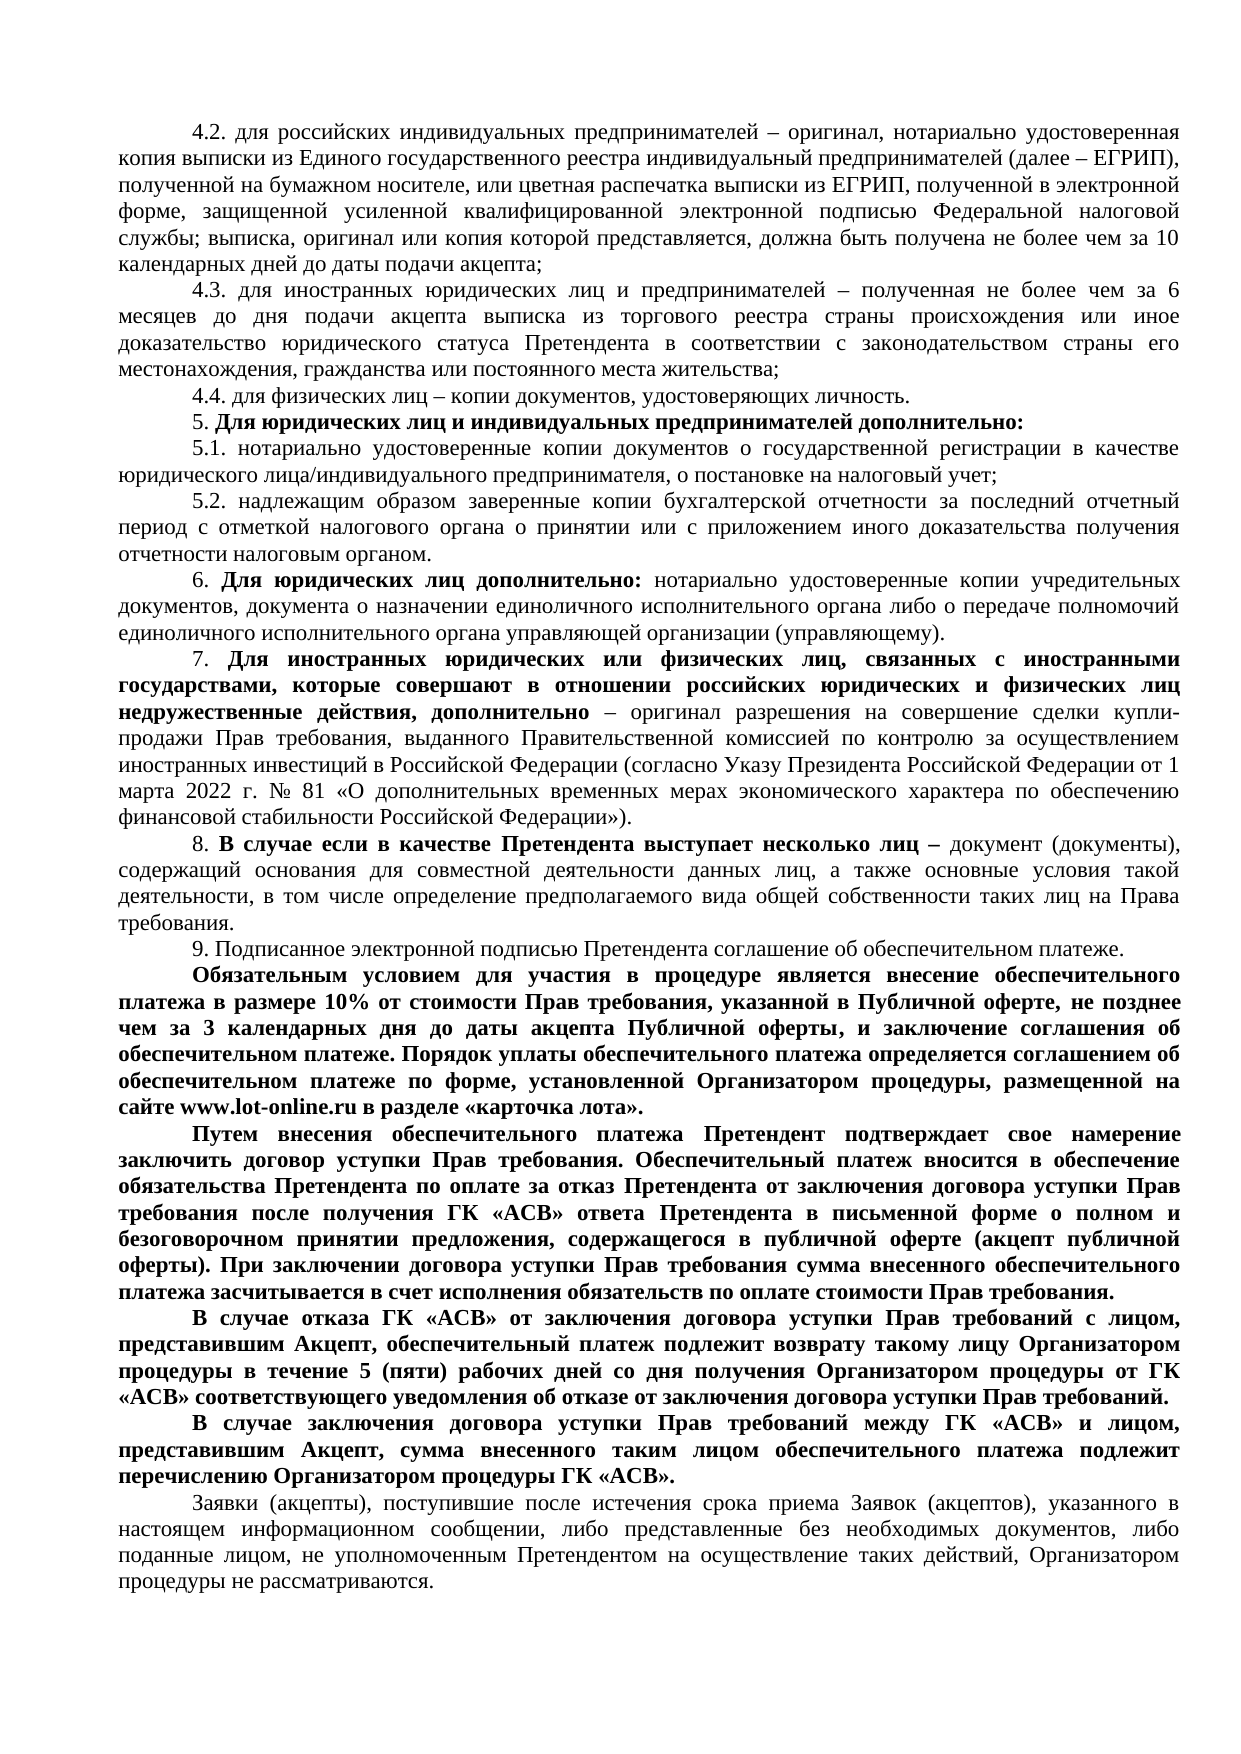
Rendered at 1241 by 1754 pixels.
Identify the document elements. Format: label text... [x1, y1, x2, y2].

text 4.4. для физических лиц – копии документов, удостоверяющих личность. [118, 382, 1181, 408]
text Обязательным условием для участия в процедуре является внесение обеспечительного платежа в размере 10% от стоимости Прав требования, указанной в Публичной оферте, не позднее чем за 3 календарных дня до даты акцепта Публичной оферты, и заключение соглашения об обеспечительном платеже. Порядок уплаты обеспечительного платежа определяется соглашением об обеспечительном платеже по форме, установленной Организатором процедуры, размещенной на сайте www.lot-online.ru в разделе «карточка лота». [118, 961, 1181, 1119]
text 5.2. надлежащим образом заверенные копии бухгалтерской отчетности за последний отчетный период с отметкой налогового органа о принятии или с приложением иного доказательства получения отчетности налоговым органом. [118, 487, 1181, 566]
text 6. Для юридических лиц дополнительно: нотариально удостоверенные копии учредительных документов, документа о назначении единоличного исполнительного органа либо о передаче полномочий единоличного исполнительного органа управляющей организации (управляющему). [118, 566, 1181, 645]
text Путем внесения обеспечительного платежа Претендент подтверждает свое намерение заключить договор уступки Прав требования. Обеспечительный платеж вносится в обеспечение обязательства Претендента по оплате за отказ Претендента от заключения договора уступки Прав требования после получения ГК «АСВ» ответа Претендента в письменной форме о полном и безоговорочном принятии предложения, содержащегося в публичной оферте (акцепт публичной оферты). При заключении договора уступки Прав требования сумма внесенного обеспечительного платежа засчитывается в счет исполнения обязательств по оплате стоимости Прав требования. [118, 1119, 1181, 1304]
text В случае отказа ГК «АСВ» от заключения договора уступки Прав требований с лицом, представившим Акцепт, обеспечительный платеж подлежит возврату такому лицу Организатором процедуры в течение 5 (пяти) рабочих дней со дня получения Организатором процедуры от ГК «АСВ» соответствующего уведомления об отказе от заключения договора уступки Прав требований. [118, 1304, 1181, 1409]
text 4.3. для иностранных юридических лиц и предпринимателей – полученная не более чем за 6 месяцев до дня подачи акцепта выписка из торгового реестра страны происхождения или иное доказательство юридического статуса Претендента в соответствии с законодательством страны его местонахождения, гражданства или постоянного места жительства; [118, 276, 1181, 382]
text 7. Для иностранных юридических или физических лиц, связанных с иностранными государствами, которые совершают в отношении российских юридических и физических лиц недружественные действия, дополнительно – оригинал разрешения на совершение сделки купли-продажи Прав требования, выданного Правительственной комиссией по контролю за осуществлением иностранных инвестиций в Российской Федерации (согласно Указу Президента Российской Федерации от 1 марта 2022 г. № 81 «О дополнительных временных мерах экономического характера по обеспечению финансовой стабильности Российской Федерации»). [118, 645, 1181, 830]
text 5. Для юридических лиц и индивидуальных предпринимателей дополнительно: [118, 408, 1181, 434]
text Заявки (акцепты), поступившие после истечения срока приема Заявок (акцептов), указанного в настоящем информационном сообщении, либо представленные без необходимых документов, либо поданные лицом, не уполномоченным Претендентом на осуществление таких действий, Организатором процедуры не рассматриваются. [118, 1488, 1181, 1594]
text В случае заключения договора уступки Прав требований между ГК «АСВ» и лицом, представившим Акцепт, сумма внесенного таким лицом обеспечительного платежа подлежит перечислению Организатором процедуры ГК «АСВ». [118, 1409, 1181, 1488]
text 8. В случае если в качестве Претендента выступает несколько лиц – документ (документы), содержащий основания для совместной деятельности данных лиц, а также основные условия такой деятельности, в том числе определение предполагаемого вида общей собственности таких лиц на Права требования. [118, 830, 1181, 935]
text 4.2. для российских индивидуальных предпринимателей – оригинал, нотариально удостоверенная копия выписки из Единого государственного реестра индивидуальный предпринимателей (далее – ЕГРИП), полученной на бумажном носителе, или цветная распечатка выписки из ЕГРИП, полученной в электронной форме, защищенной усиленной квалифицированной электронной подписью Федеральной налоговой службы; выписка, оригинал или копия которой представляется, должна быть получена не более чем за 10 календарных дней до даты подачи акцепта; [118, 118, 1181, 276]
text 9. Подписанное электронной подписью Претендента соглашение об обеспечительном платеже. [118, 935, 1181, 961]
text 5.1. нотариально удостоверенные копии документов о государственной регистрации в качестве юридического лица/индивидуального предпринимателя, о постановке на налоговый учет; [118, 434, 1181, 487]
